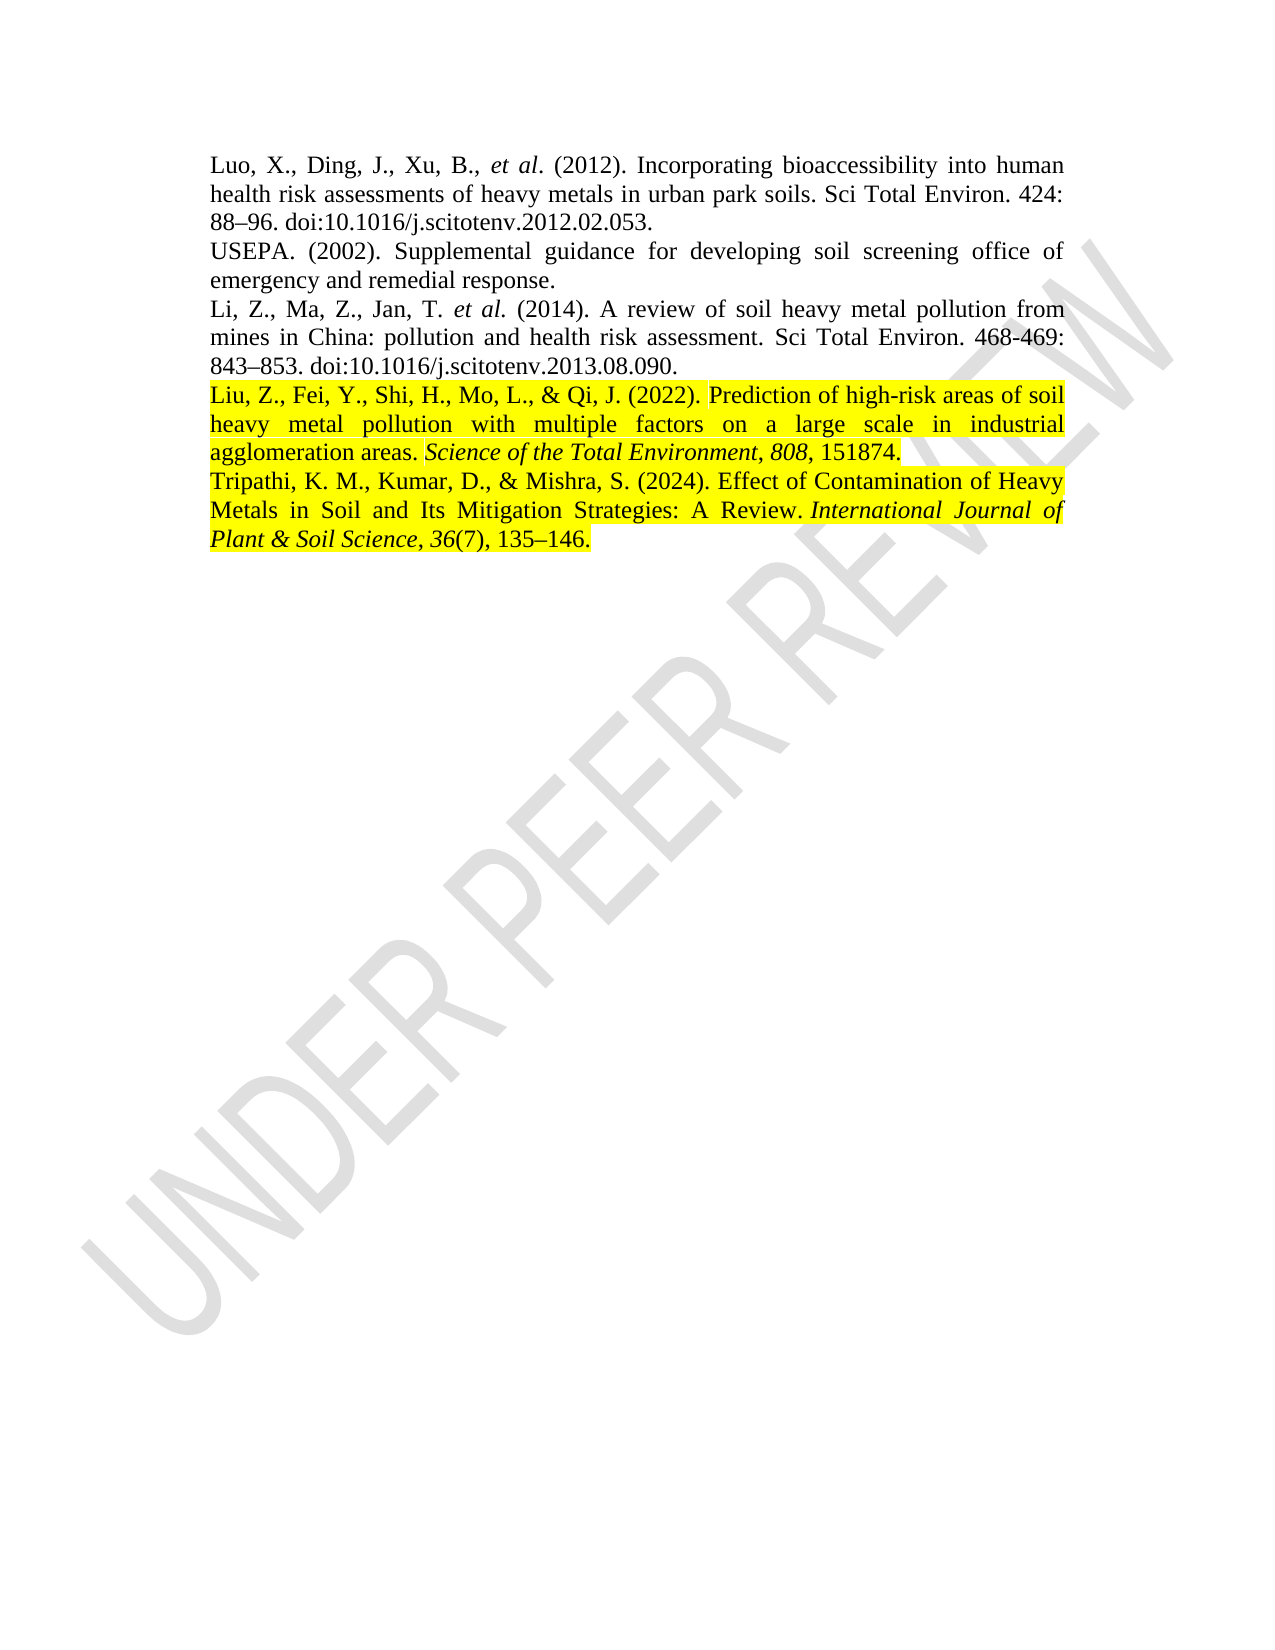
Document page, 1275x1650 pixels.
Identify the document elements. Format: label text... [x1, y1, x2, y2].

text USEPA. (2002). Supplemental guidance for developing soil screening office of emergency and remedial response. [210, 236, 1065, 294]
text Tripathi, K. M., Kumar, D., & Mishra, S. (2024). Effect of Contamination of Heavy Metals in Soil and Its Mitigation Strategies: A Review. International Journal of Plant & Soil Science, 36(7), 135–146. [591, 502, 1065, 552]
text Li, Z., Ma, Z., Jan, T. et al. (2014). A review of soil heavy metal pollution from mines in China: pollution and health risk assessment. Sci Total Environ. 468-469: 843–853. doi:10.1016/j.scitotenv.2013.08.090. [210, 294, 1065, 380]
text Luo, X., Ding, J., Xu, B., et al. (2012). Incorporating bioaccessibility into human health risk assessments of heavy metals in urban park soils. Sci Total Environ. 424: 88–96. doi:10.1016/j.scitotenv.2012.02.053. [210, 150, 1065, 236]
text Liu, Z., Fei, Y., Shi, H., Mo, L., & Qi, J. (2022). Prediction of high-risk areas of soil heavy metal pollution with multiple factors on a large scale in industrial agglomeration areas. Science of the Total Environment, 808, 151874. [210, 437, 1065, 466]
